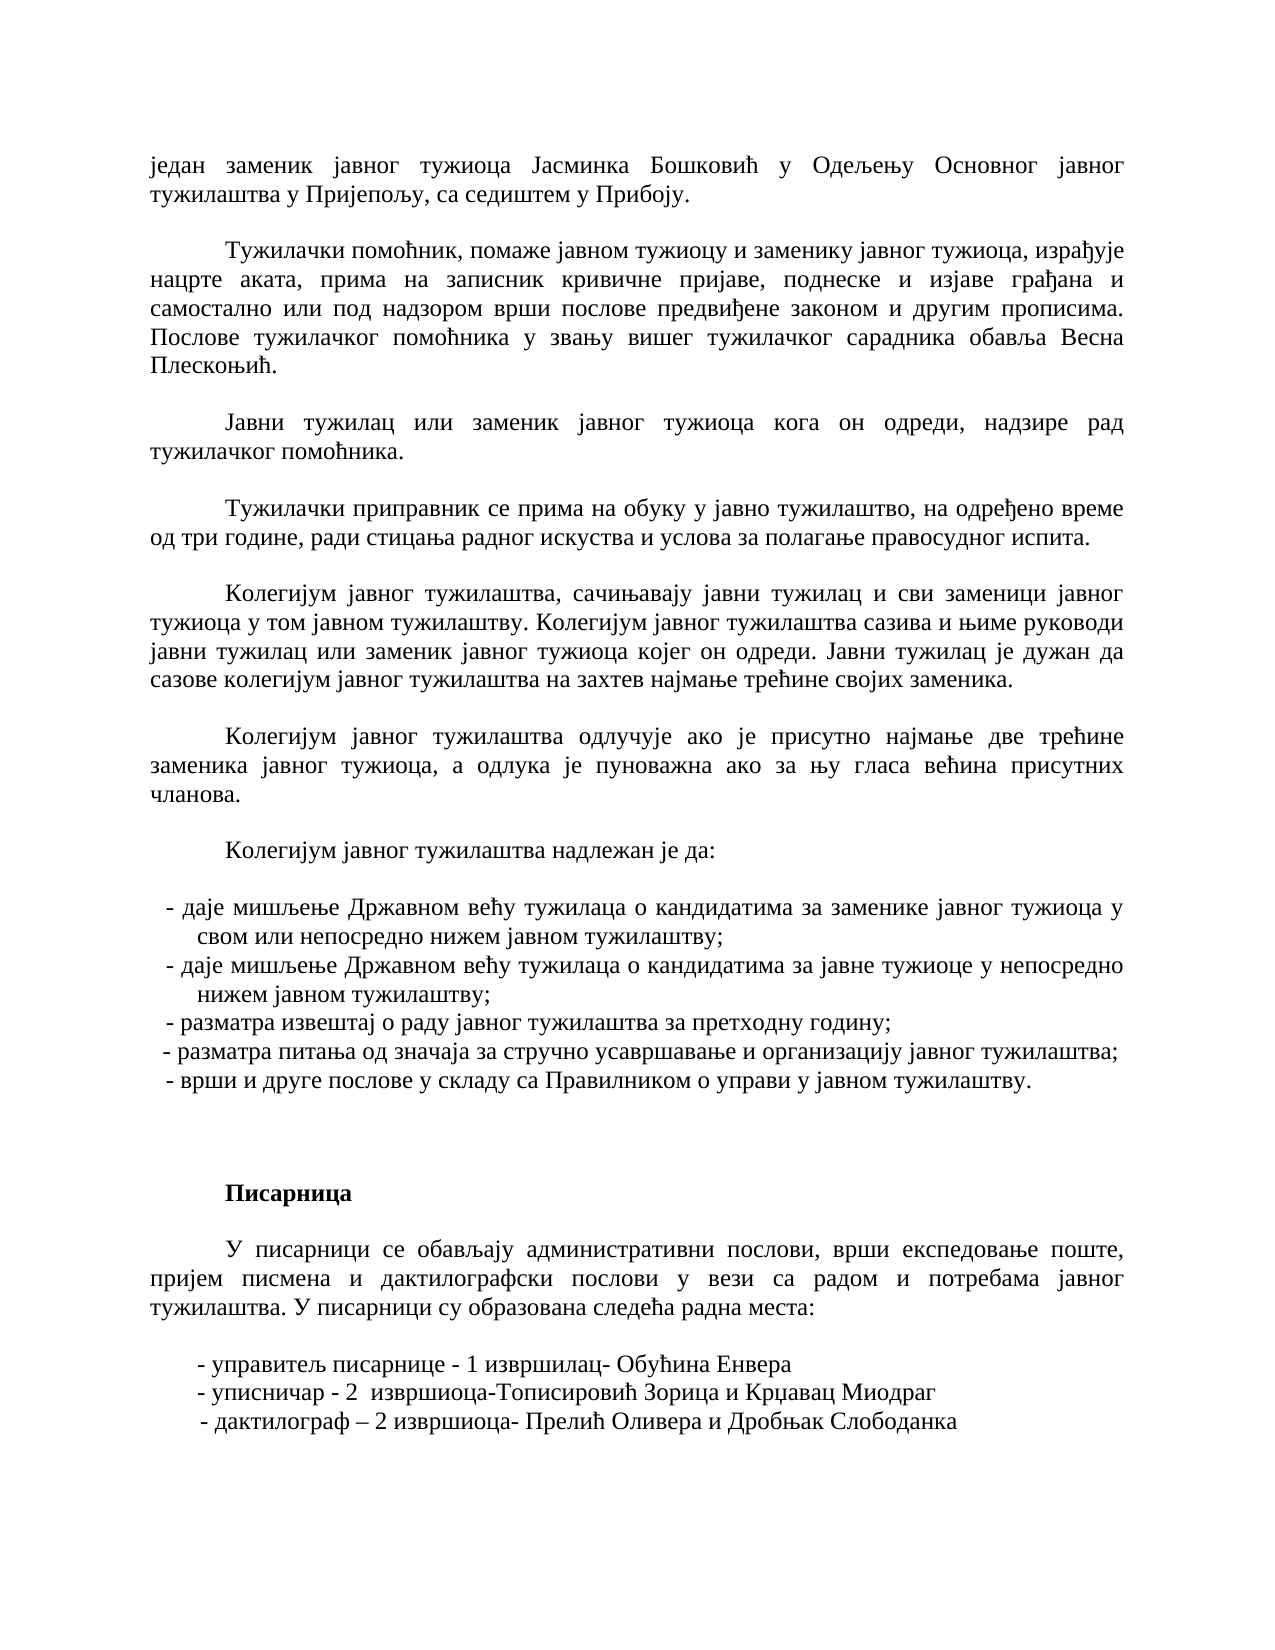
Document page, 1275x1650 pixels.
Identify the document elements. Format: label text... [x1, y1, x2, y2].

text - разматра питања од значаја за стручно усавршавање и организацију јавног тужилаштва; [150, 1036, 1125, 1065]
text У писарници се обављају административни послови, врши експедовање поште, пријем писмена и дактилографски послови у вези са радом и потребама јавног тужилаштва. У писарници су образована следећа радна места: [150, 1234, 1125, 1321]
text - дактилограф – 2 извршиоца- Прелић Оливера и Дробњак Слободанка [150, 1406, 1125, 1435]
text Колегијум јавног тужилаштва надлежан је да: [150, 836, 1125, 864]
text Тужилачки помоћник, помаже јавном тужиоцу и заменику јавног тужиоца, израђује нацрте аката, прима на записник кривичне пријаве, поднеске и изјаве грађана и самостално или под надзором врши послове предвиђене законом и другим прописима. Послове тужилачког помоћника у звању вишег тужилачког сарадника обавља Весна Плескоњић. [150, 236, 1125, 379]
text - разматра извештај о раду јавног тужилаштва за претходну годину; [166, 1007, 1125, 1036]
text - уписничар - 2 извршиоца-Тописировић Зорица и Крџавац Миодраг [150, 1377, 1125, 1406]
text Колегијум јавног тужилаштва одлучује ако је присутно најмање две трећине заменика јавног тужиоца, а одлука је пуноважна ако за њу гласа већина присутних чланова. [150, 721, 1125, 808]
text - врши и друге послове у складу са Правилником о управи у јавном тужилаштву. [166, 1065, 1125, 1094]
text Колегијум јавног тужилаштва, сачињавају јавни тужилац и сви заменици јавног тужиоца у том јавном тужилаштву. Колегијум јавног тужилаштва сазива и њиме руководи јавни тужилац или заменик јавног тужиоца којег он одреди. Јавни тужилац је дужан да сазове колегијум јавног тужилаштва на захтев најмање трећине својих заменика. [150, 578, 1125, 693]
text - даје мишљење Државном већу тужилаца о кандидатима за јавне тужиоце у непосредно нижем јавном тужилаштву; [166, 950, 1125, 1007]
text Јавни тужилац или заменик јавног тужиоца кога он одреди, надзире рад тужилачког помоћника. [150, 407, 1125, 465]
text Тужилачки приправник се прима на обуку у јавно тужилаштво, на одређено време од три године, ради стицања радног искуства и услова за полагање правосудног испита. [150, 493, 1125, 550]
text Писарница [150, 1178, 1125, 1206]
text - управитељ писарнице - 1 извршилац- Обућина Енвера [150, 1349, 1125, 1377]
text - даје мишљење Државном већу тужилаца о кандидатима за заменике јавног тужиоца у свом или непосредно нижем јавном тужилаштву; [166, 892, 1125, 950]
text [150, 150, 1125, 207]
